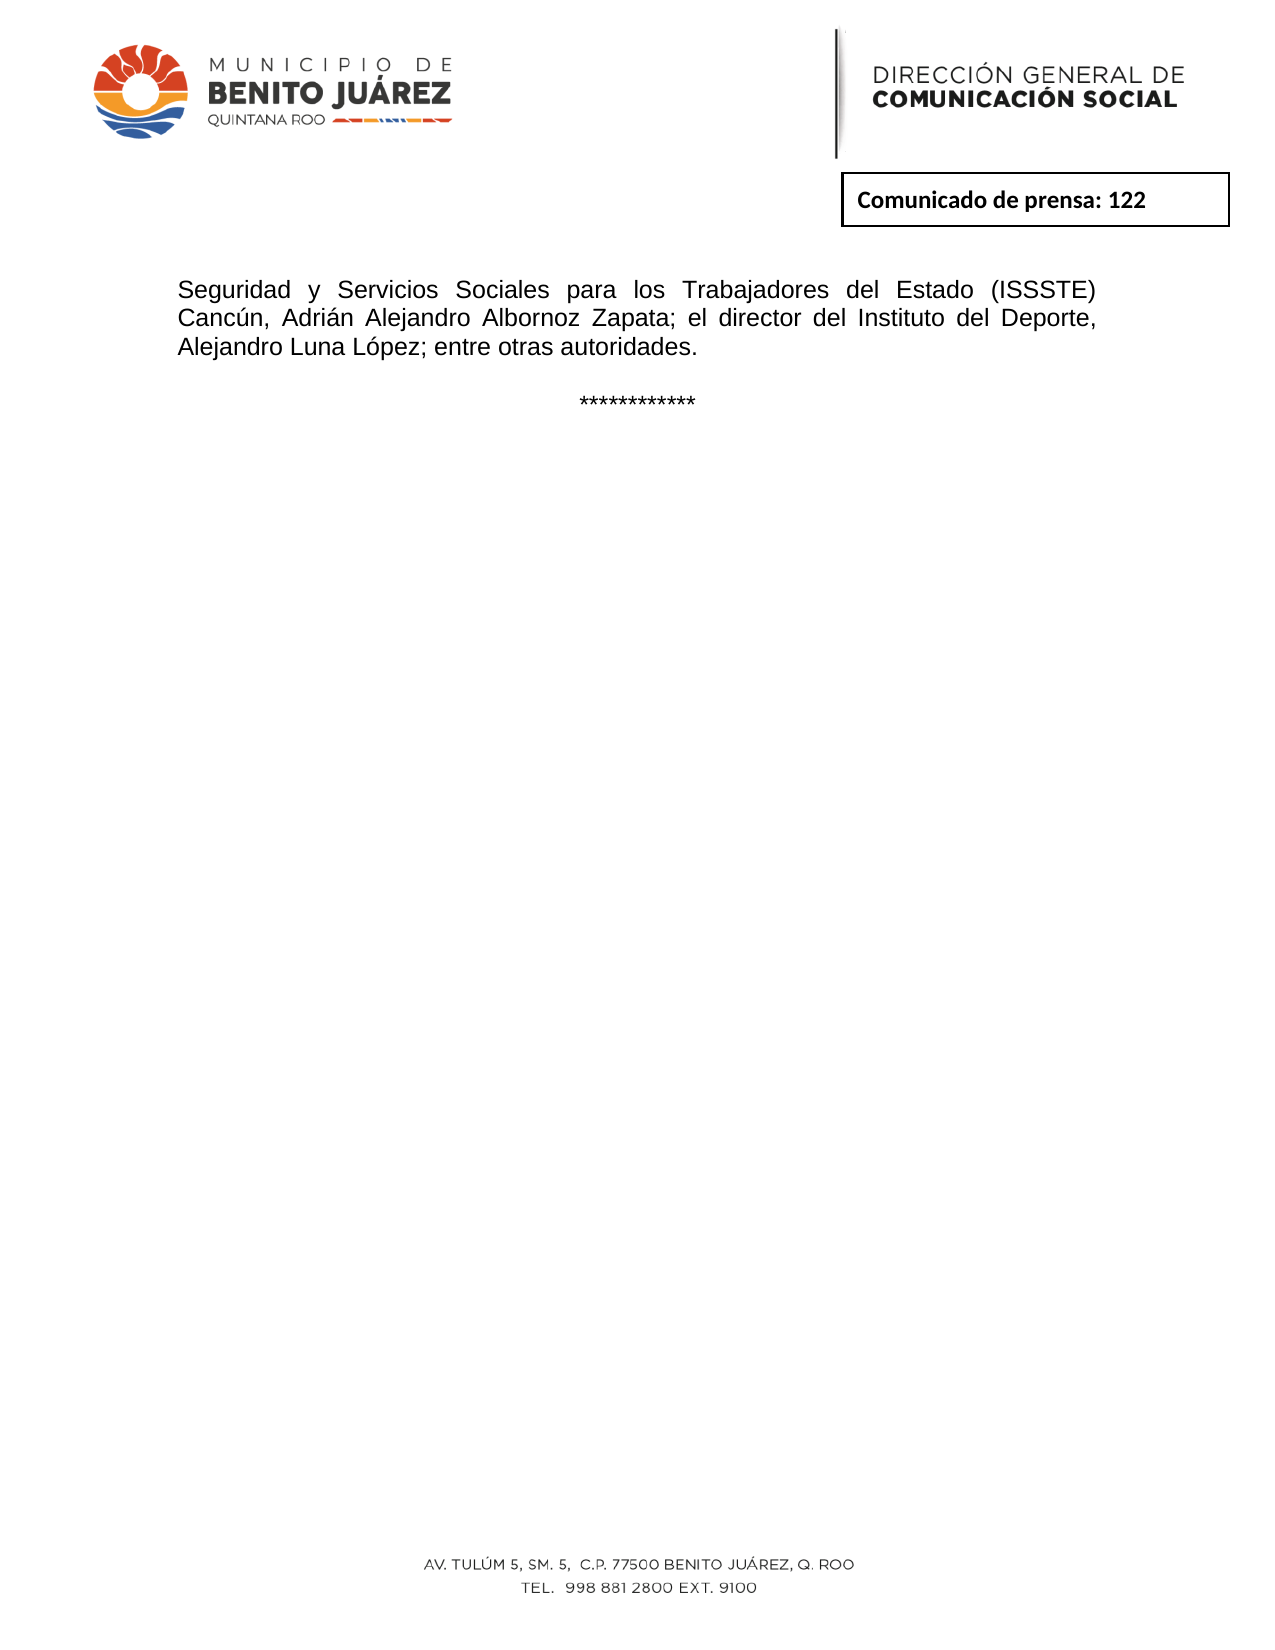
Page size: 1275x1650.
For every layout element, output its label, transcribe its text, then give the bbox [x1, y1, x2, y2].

picture [1, 0, 1275, 170]
picture [1, 1540, 1275, 1624]
text ************ [177, 389, 1098, 418]
